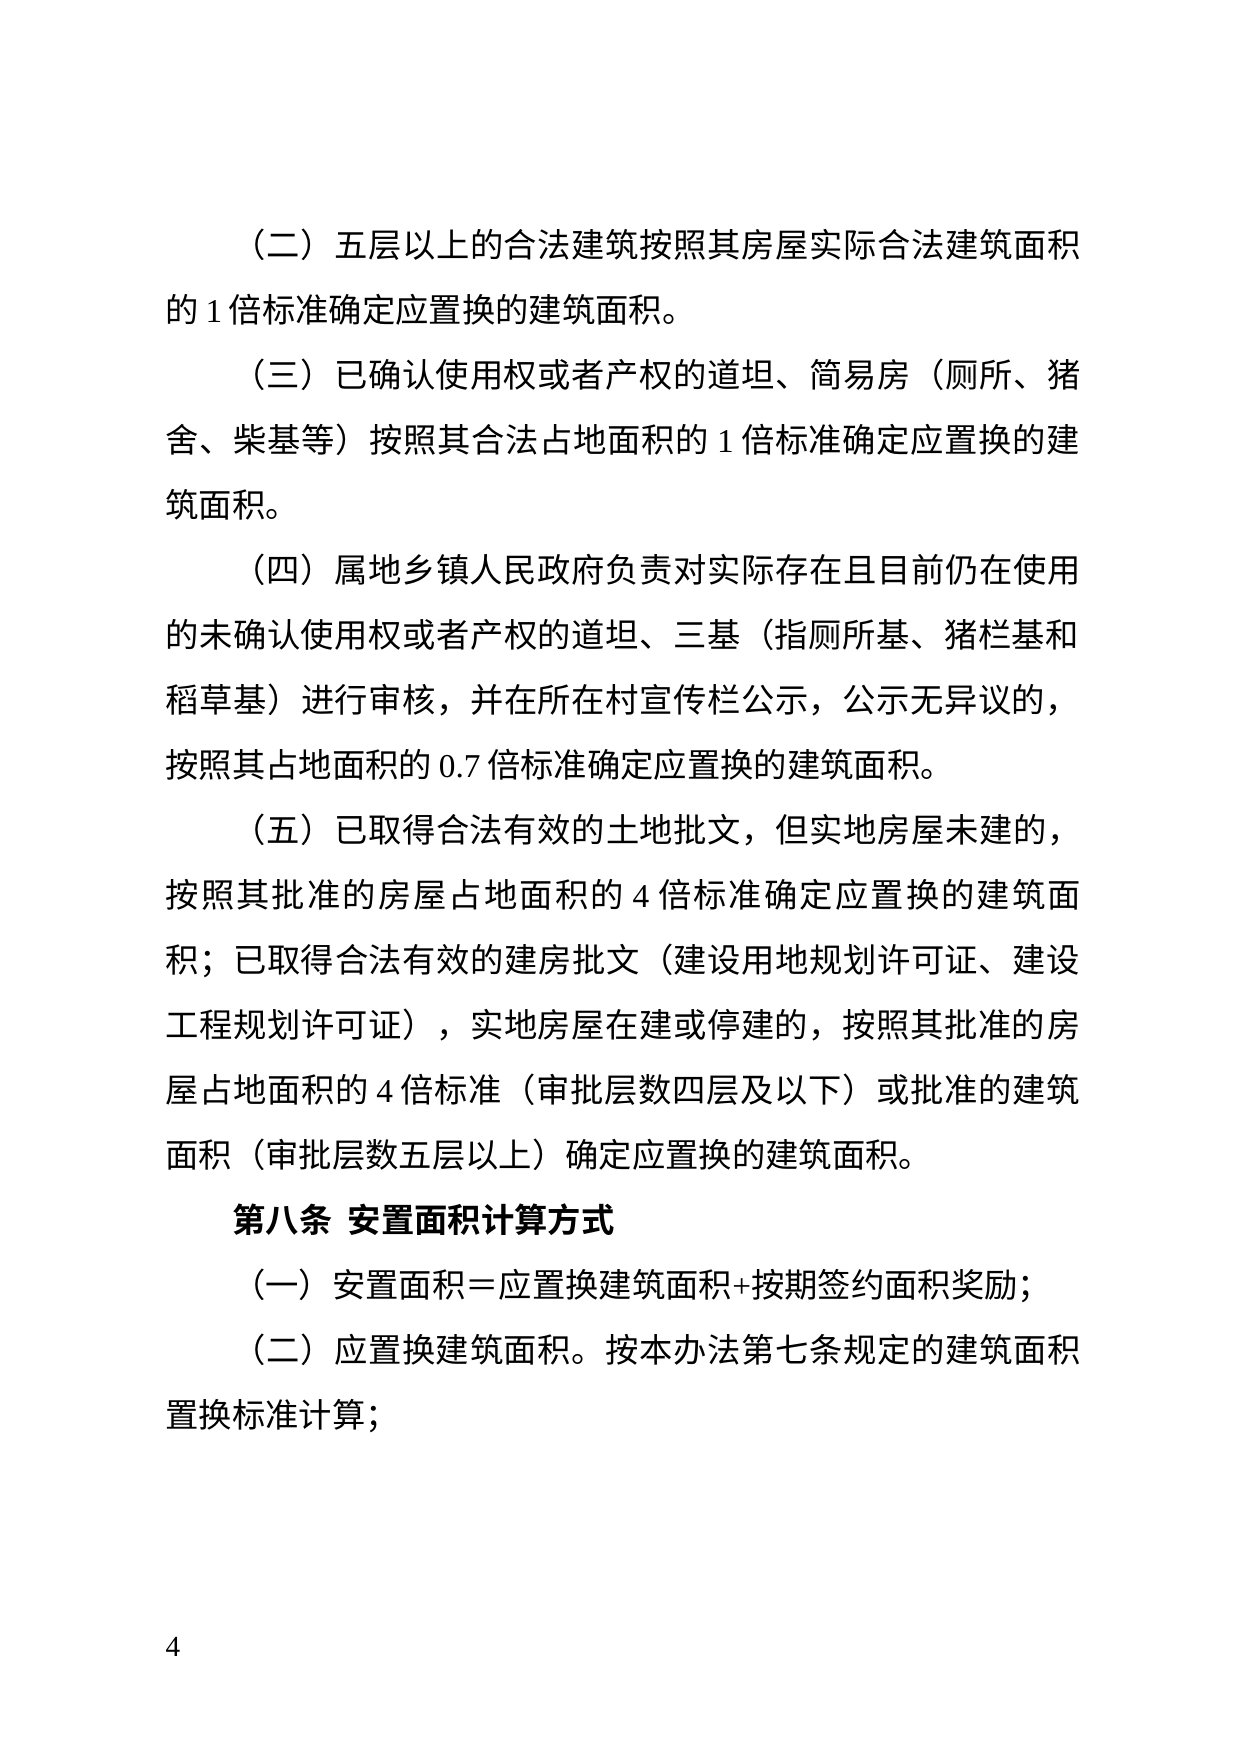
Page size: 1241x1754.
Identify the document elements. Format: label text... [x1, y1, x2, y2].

text （二）应置换建筑面积。按本办法第七条规定的建筑面积置换标准计算； [165, 1316, 1081, 1446]
text （三）已确认使用权或者产权的道坦、简易房（厕所、猪舍、柴基等）按照其合法占地面积的1倍标准确定应置换的建筑面积。 [165, 341, 1081, 536]
text 第八条 安置面积计算方式 [165, 1186, 1081, 1251]
text （一）安置面积＝应置换建筑面积+按期签约面积奖励； [165, 1251, 1081, 1316]
text （四）属地乡镇人民政府负责对实际存在且目前仍在使用的未确认使用权或者产权的道坦、三基（指厕所基、猪栏基和稻草基）进行审核，并在所在村宣传栏公示，公示无异议的，按照其占地面积的0.7倍标准确定应置换的建筑面积。 [165, 536, 1081, 796]
text （二）五层以上的合法建筑按照其房屋实际合法建筑面积的1倍标准确定应置换的建筑面积。 [165, 211, 1081, 341]
text （五）已取得合法有效的土地批文，但实地房屋未建的，按照其批准的房屋占地面积的4倍标准确定应置换的建筑面积；已取得合法有效的建房批文（建设用地规划许可证、建设工程规划许可证），实地房屋在建或停建的，按照其批准的房屋占地面积的4倍标准（审批层数四层及以下）或批准的建筑面积（审批层数五层以上）确定应置换的建筑面积。 [165, 796, 1081, 1186]
